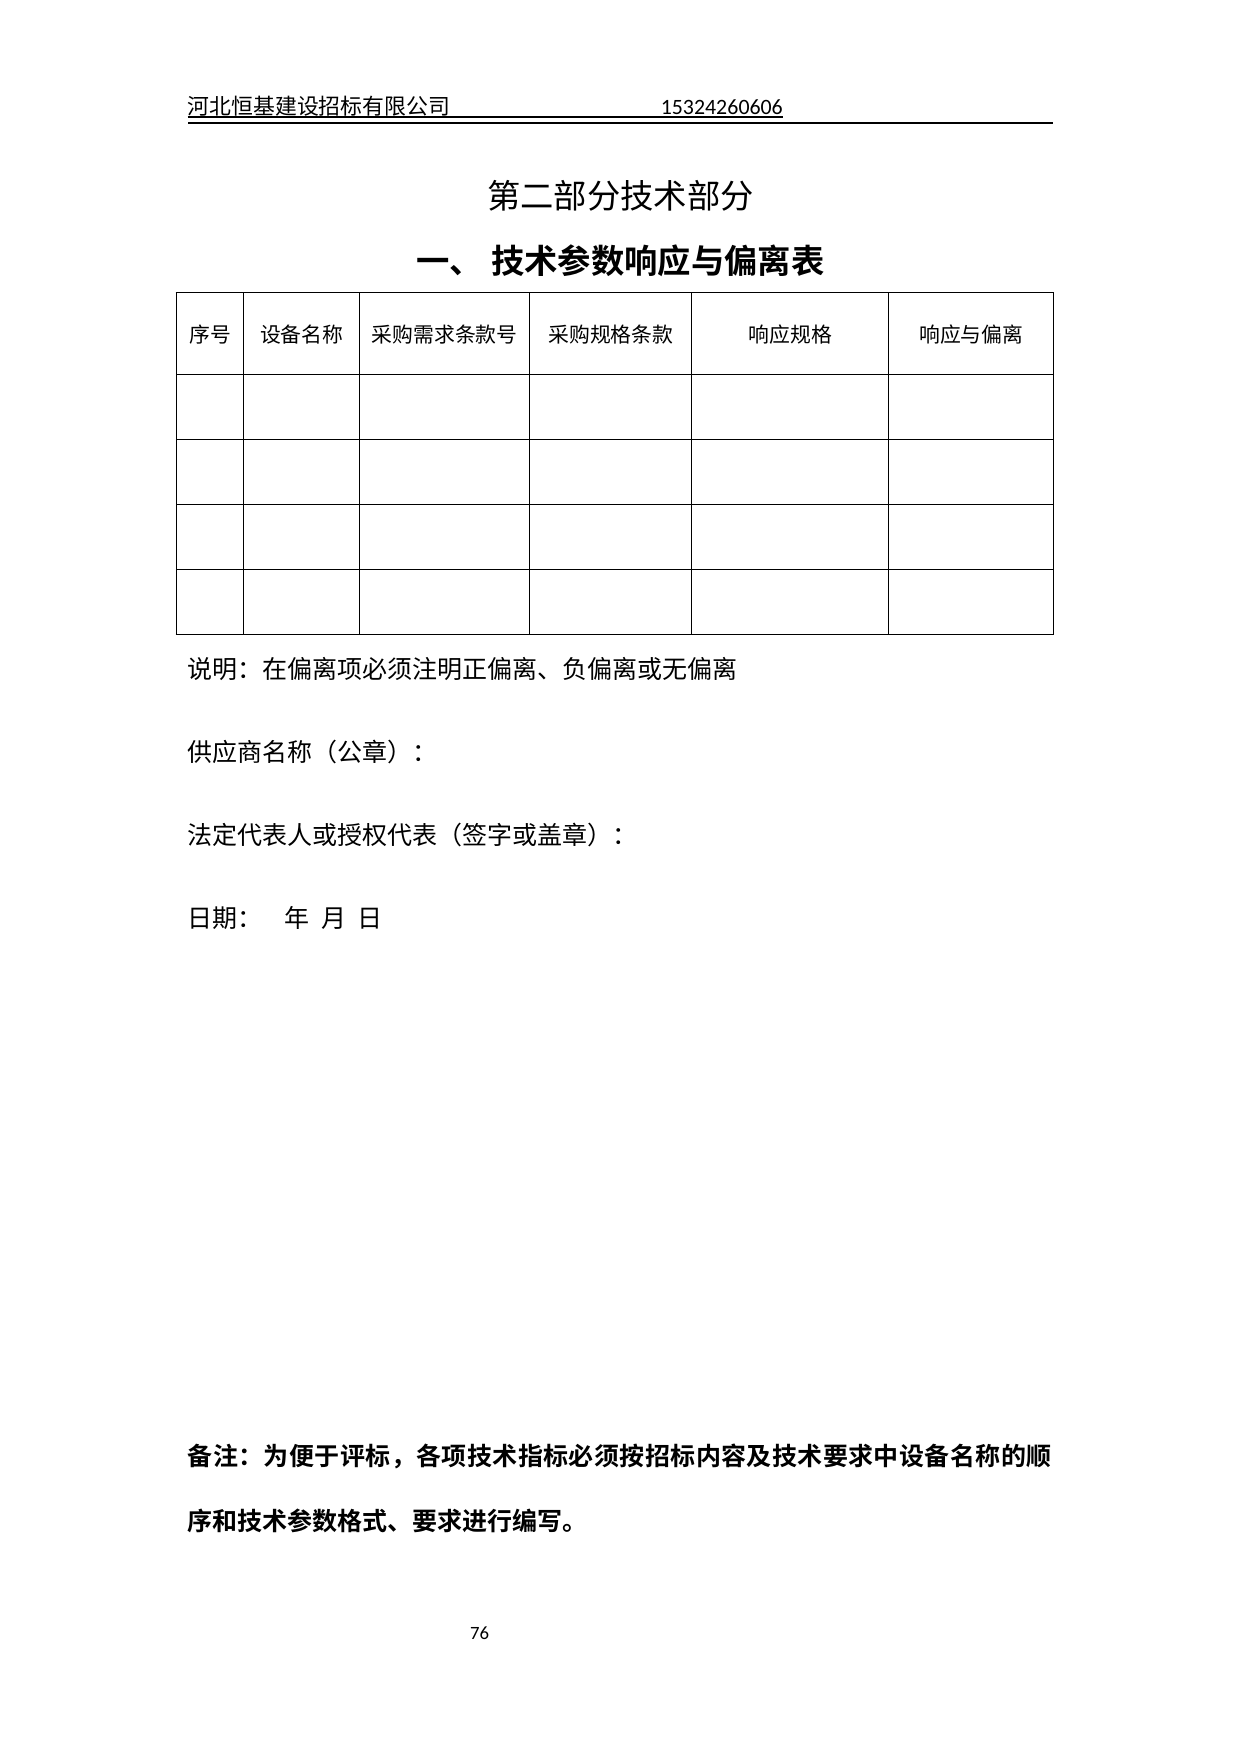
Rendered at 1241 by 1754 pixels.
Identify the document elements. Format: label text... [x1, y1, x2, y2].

text 备注：为便于评标，各项技术指标必须按招标内容及技术要求中设备名称的顺序和技术参数格式、要求进行编写。 [187, 1422, 1053, 1552]
table_cell [244, 505, 359, 569]
table_cell [360, 375, 529, 439]
table_cell [530, 505, 691, 569]
table_cell [889, 440, 1053, 504]
table_cell [177, 570, 243, 634]
text 法定代表人或授权代表（签字或盖章）： [187, 801, 1053, 866]
table_header 采购规格条款 [530, 293, 691, 374]
table_header 响应与偏离 [889, 293, 1053, 374]
table_cell [360, 505, 529, 569]
table_cell [692, 505, 888, 569]
text 供应商名称（公章）： [187, 718, 1053, 783]
table_header 采购需求条款号 [360, 293, 529, 374]
table_cell [177, 440, 243, 504]
table_cell [244, 570, 359, 634]
text 说明：在偏离项必须注明正偏离、负偏离或无偏离 [187, 635, 1053, 700]
table_cell [360, 570, 529, 634]
table_cell [244, 375, 359, 439]
table_cell [889, 505, 1053, 569]
table_header 响应规格 [692, 293, 888, 374]
table_header 序号 [177, 293, 243, 374]
list 技术参数响应与偏离表 [187, 227, 1053, 292]
table_cell [692, 375, 888, 439]
table_cell [177, 505, 243, 569]
table_header 设备名称 [244, 293, 359, 374]
table_cell [692, 440, 888, 504]
text 日期： 年 月 日 [187, 884, 1053, 949]
table_cell [889, 570, 1053, 634]
table_cell [530, 440, 691, 504]
table_cell [692, 570, 888, 634]
table_cell [177, 375, 243, 439]
table_cell [889, 375, 1053, 439]
table_cell [244, 440, 359, 504]
text 第二部分技术部分 [187, 162, 1053, 227]
table_cell [360, 440, 529, 504]
table_cell [530, 570, 691, 634]
table_cell [530, 375, 691, 439]
